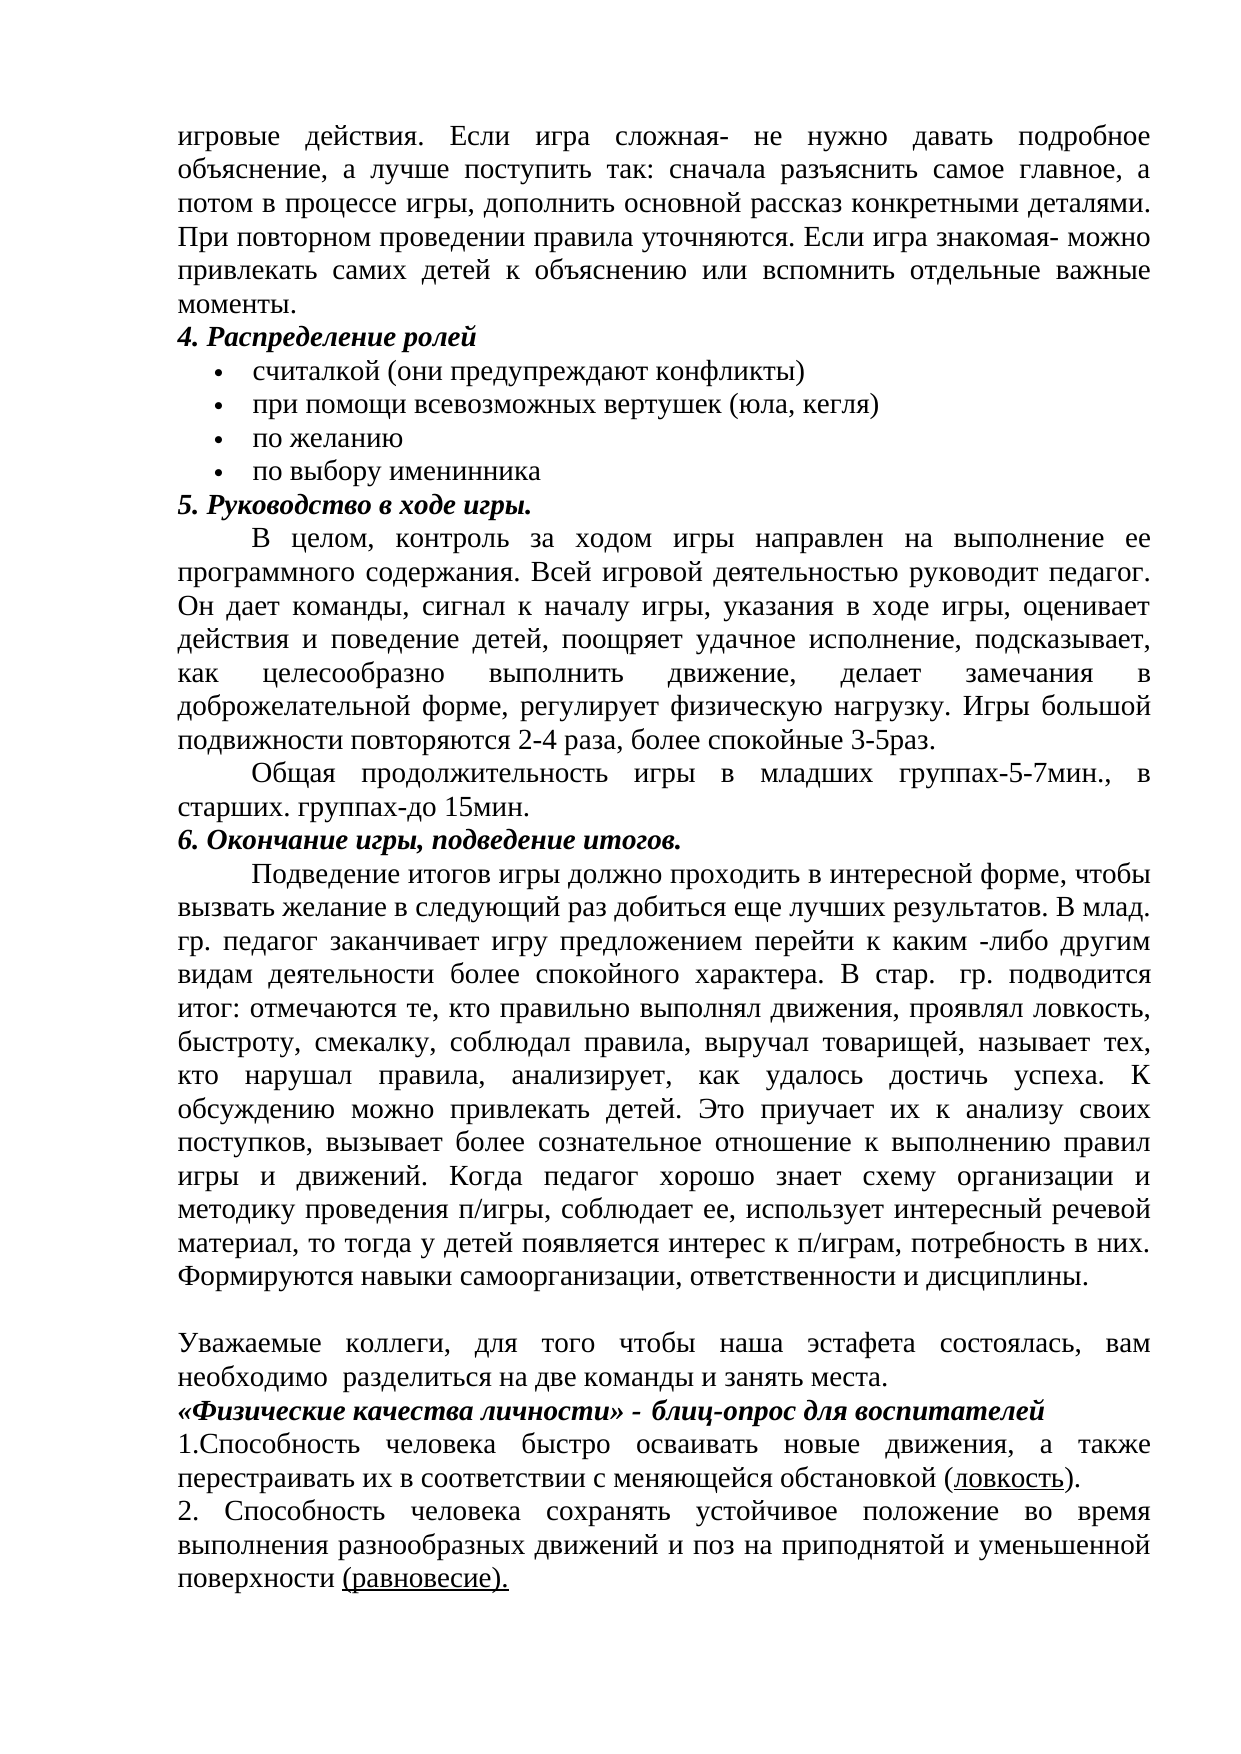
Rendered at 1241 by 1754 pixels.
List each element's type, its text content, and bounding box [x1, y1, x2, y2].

text «Физические качества личности» - блиц-опрос для воспитателей [177, 1393, 1152, 1426]
text 4. Распределение ролей [177, 319, 1152, 353]
list считалкой (они предупреждают конфликты) [215, 353, 1152, 386]
list при помощи всевозможных вертушек (юла, кегля) [215, 386, 1152, 420]
text Общая продолжительность игры в младших группах-5-7мин., в старших. группах-до 15мин. [177, 755, 1152, 822]
text Подведение итогов игры должно проходить в интересной форме, чтобы вызвать желание в следующий раз добиться еще лучших результатов. В млад. гр. педагог заканчивает игру предложением перейти к каким -либо другим видам деятельности более спокойного характера. В стар. гр. подводится итог: отмечаются те, кто правильно выполнял движения, проявлял ловкость, быстроту, смекалку, соблюдал правила, выручал товарищей, называет тех, кто нарушал правила, анализирует, как удалось достичь успеха. К обсуждению можно привлекать детей. Это приучает их к анализу своих поступков, вызывает более сознательное отношение к выполнению правил игры и движений. Когда педагог хорошо знает схему организации и методику проведения п/игры, соблюдает ее, использует интересный речевой материал, то тогда у детей появляется интерес к п/играм, потребность в них. Формируются навыки самоорганизации, ответственности и дисциплины. [177, 856, 1152, 1292]
text В целом, контроль за ходом игры направлен на выполнение ее программного содержания. Всей игровой деятельностью руководит педагог. Он дает команды, сигнал к началу игры, указания в ходе игры, оценивает действия и поведение детей, поощряет удачное исполнение, подсказывает, как целесообразно выполнить движение, делает замечания в доброжелательной форме, регулирует физическую нагрузку. Игры большой подвижности повторяются 2-4 раза, более спокойные 3-5раз. [177, 521, 1152, 755]
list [177, 118, 1152, 319]
list по выбору именинника [215, 453, 1152, 487]
text 5. Руководство в ходе игры. [177, 487, 1152, 521]
text Уважаемые коллеги, для того чтобы наша эстафета состоялась, вам необходимо разделиться на две команды и занять места. [177, 1326, 1152, 1393]
text 6. Окончание игры, подведение итогов. [177, 822, 1152, 856]
text 2. Способность человека сохранять устойчивое положение во время выполнения разнообразных движений и поз на приподнятой и уменьшенной поверхности (равновесие). [177, 1493, 1152, 1594]
text 1.Способность человека быстро осваивать новые движения, а также перестраивать их в соответствии с меняющейся обстановкой (ловкость). [177, 1426, 1152, 1493]
list по желанию [215, 420, 1152, 453]
